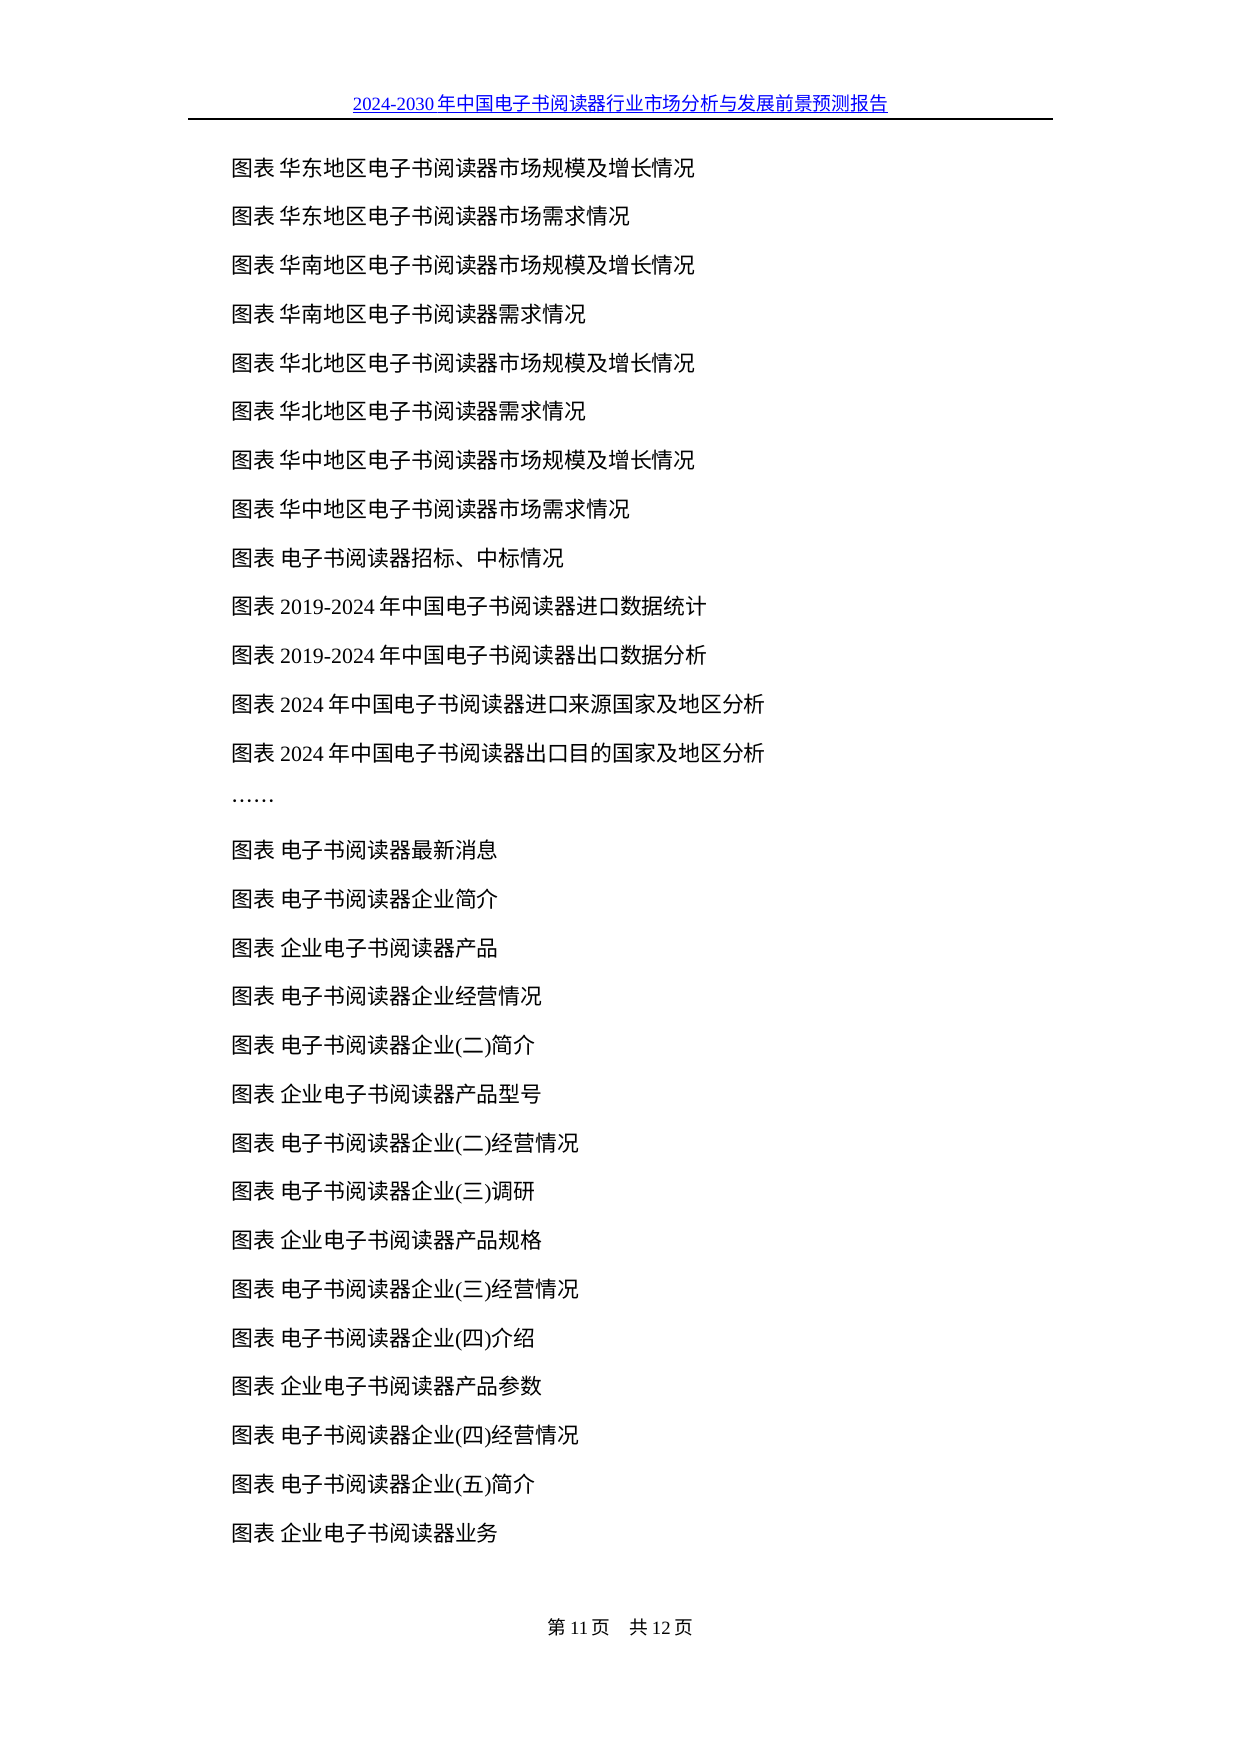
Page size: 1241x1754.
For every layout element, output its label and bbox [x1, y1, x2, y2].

text [187, 150, 1053, 1548]
